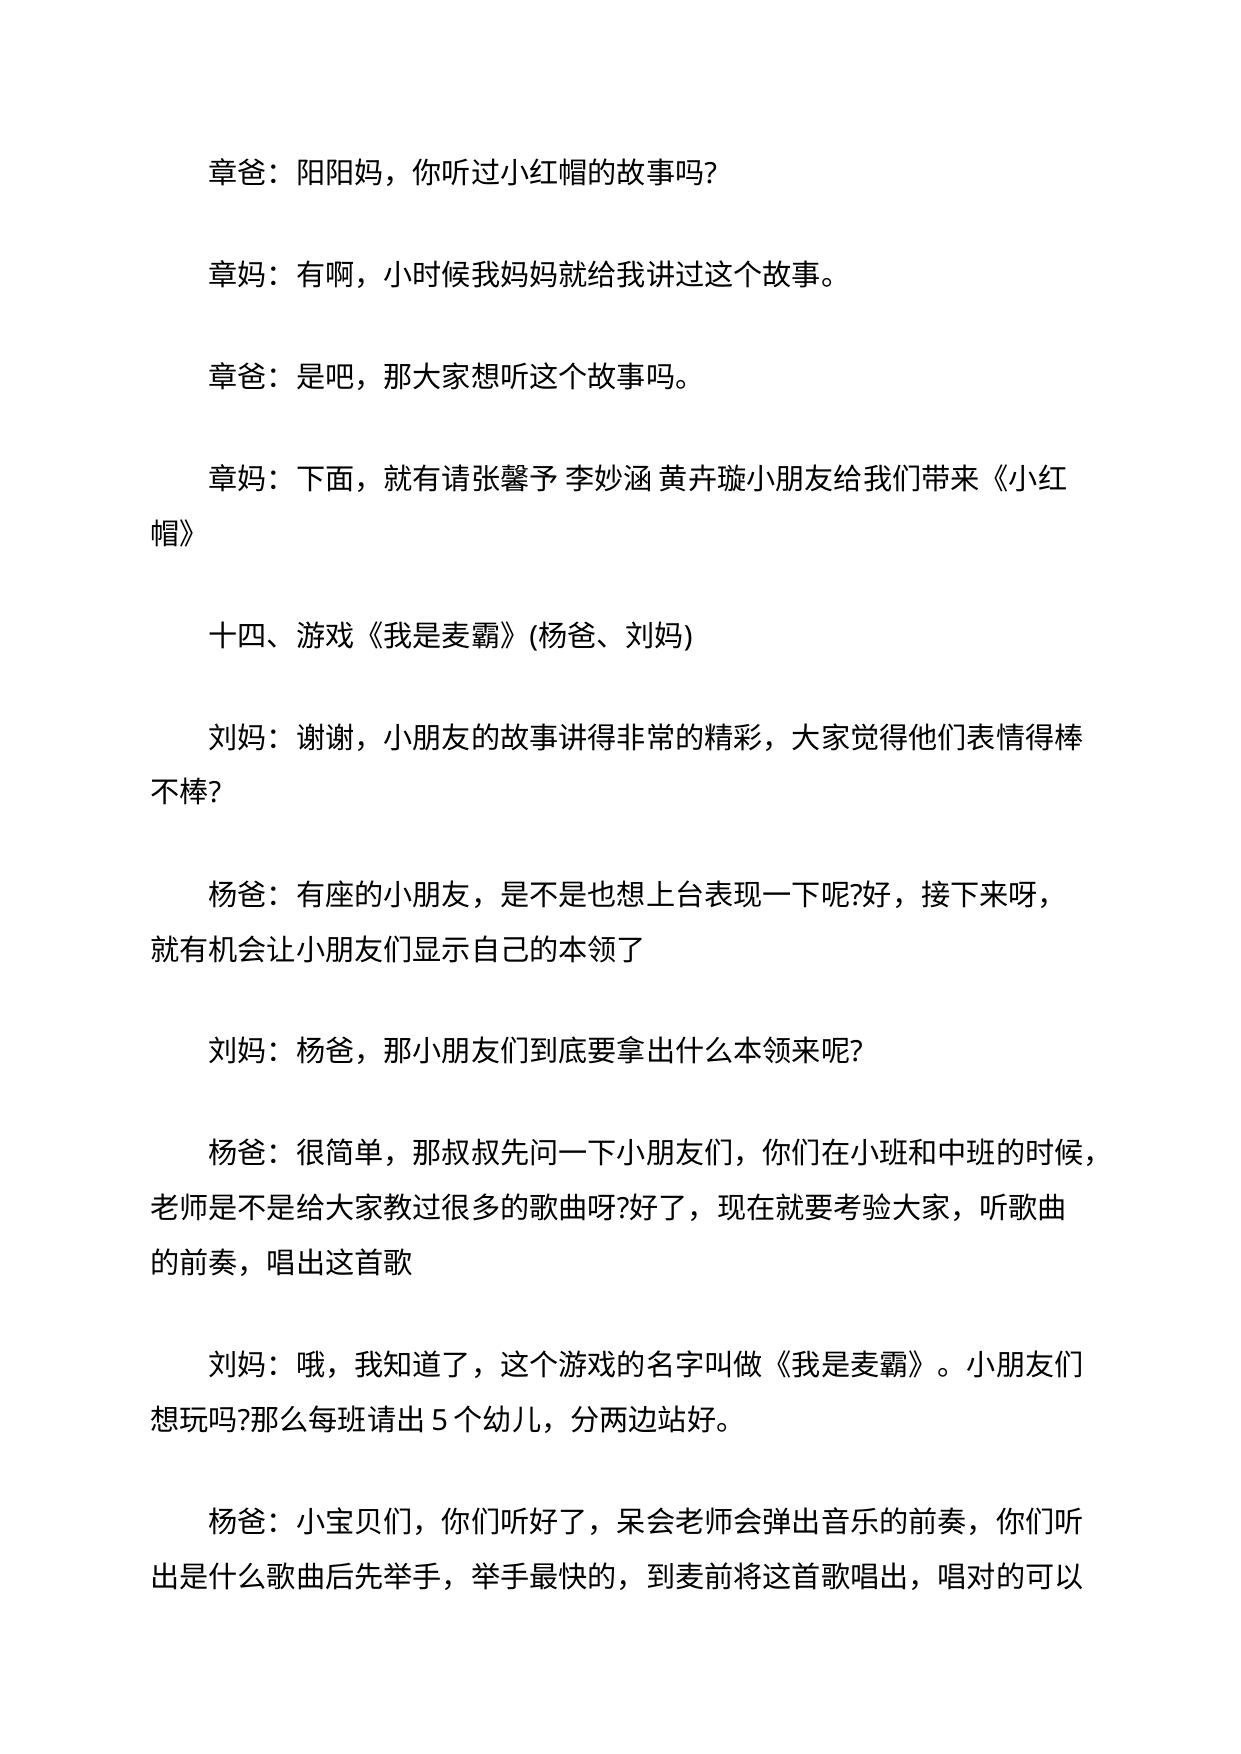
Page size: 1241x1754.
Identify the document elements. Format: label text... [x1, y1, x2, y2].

text 章爸：阳阳妈，你听过小红帽的故事吗? [150, 150, 1090, 192]
text 章妈：有啊，小时候我妈妈就给我讲过这个故事。 [150, 252, 1090, 294]
text 刘妈：哦，我知道了，这个游戏的名字叫做《我是麦霸》。小朋友们想玩吗?那么每班请出5个幼儿，分两边站好。 [150, 1341, 1090, 1439]
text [150, 1498, 1090, 1596]
text 章爸：是吧，那大家想听这个故事吗。 [150, 354, 1090, 396]
text 十四、游戏《我是麦霸》(杨爸、刘妈) [150, 612, 1090, 654]
text 杨爸：很简单，那叔叔先问一下小朋友们，你们在小班和中班的时候，老师是不是给大家教过很多的歌曲呀?好了，现在就要考验大家，听歌曲的前奏，唱出这首歌 [150, 1130, 1090, 1282]
text 章妈：下面，就有请张馨予 李妙涵 黄卉璇小朋友给我们带来《小红帽》 [150, 456, 1090, 553]
text 杨爸：有座的小朋友，是不是也想上台表现一下呢?好，接下来呀，就有机会让小朋友们显示自己的本领了 [150, 871, 1090, 968]
text 刘妈：谢谢，小朋友的故事讲得非常的精彩，大家觉得他们表情得棒不棒? [150, 714, 1090, 811]
text 刘妈：杨爸，那小朋友们到底要拿出什么本领来呢? [150, 1028, 1090, 1070]
